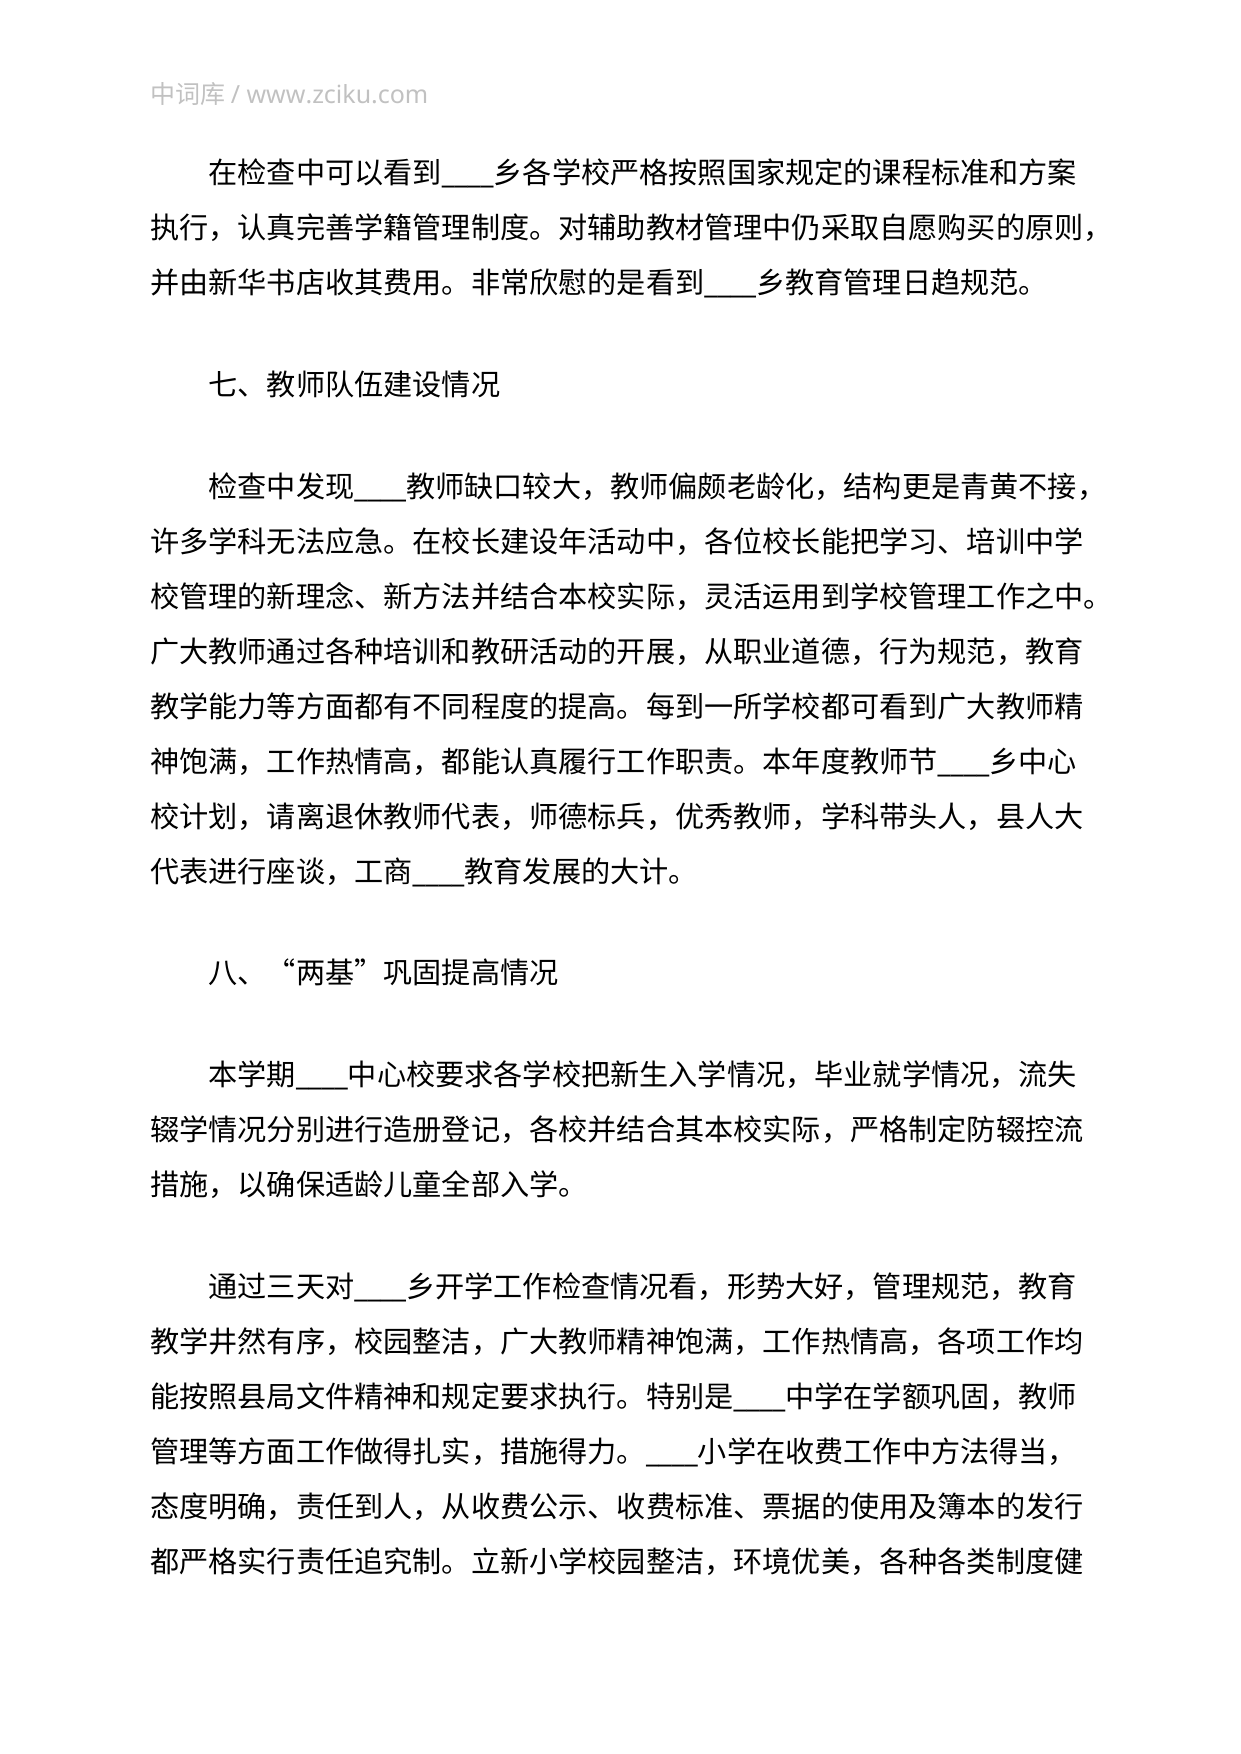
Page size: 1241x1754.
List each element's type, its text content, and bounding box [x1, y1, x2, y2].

text 八、“两基”巩固提高情况 [150, 950, 1090, 992]
text 在检查中可以看到____乡各学校严格按照国家规定的课程标准和方案执行，认真完善学籍管理制度。对辅助教材管理中仍采取自愿购买的原则，并由新华书店收其费用。非常欣慰的是看到____乡教育管理日趋规范。 [150, 150, 1090, 302]
text 七、教师队伍建设情况 [150, 362, 1090, 404]
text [150, 1263, 1090, 1581]
text 本学期____中心校要求各学校把新生入学情况，毕业就学情况，流失辍学情况分别进行造册登记，各校并结合其本校实际，严格制定防辍控流措施，以确保适龄儿童全部入学。 [150, 1052, 1090, 1204]
text 检查中发现____教师缺口较大，教师偏颇老龄化，结构更是青黄不接，许多学科无法应急。在校长建设年活动中，各位校长能把学习、培训中学校管理的新理念、新方法并结合本校实际，灵活运用到学校管理工作之中。广大教师通过各种培训和教研活动的开展，从职业道德，行为规范，教育教学能力等方面都有不同程度的提高。每到一所学校都可看到广大教师精神饱满，工作热情高，都能认真履行工作职责。本年度教师节____乡中心校计划，请离退休教师代表，师德标兵，优秀教师，学科带头人，县人大代表进行座谈，工商____教育发展的大计。 [150, 464, 1090, 891]
